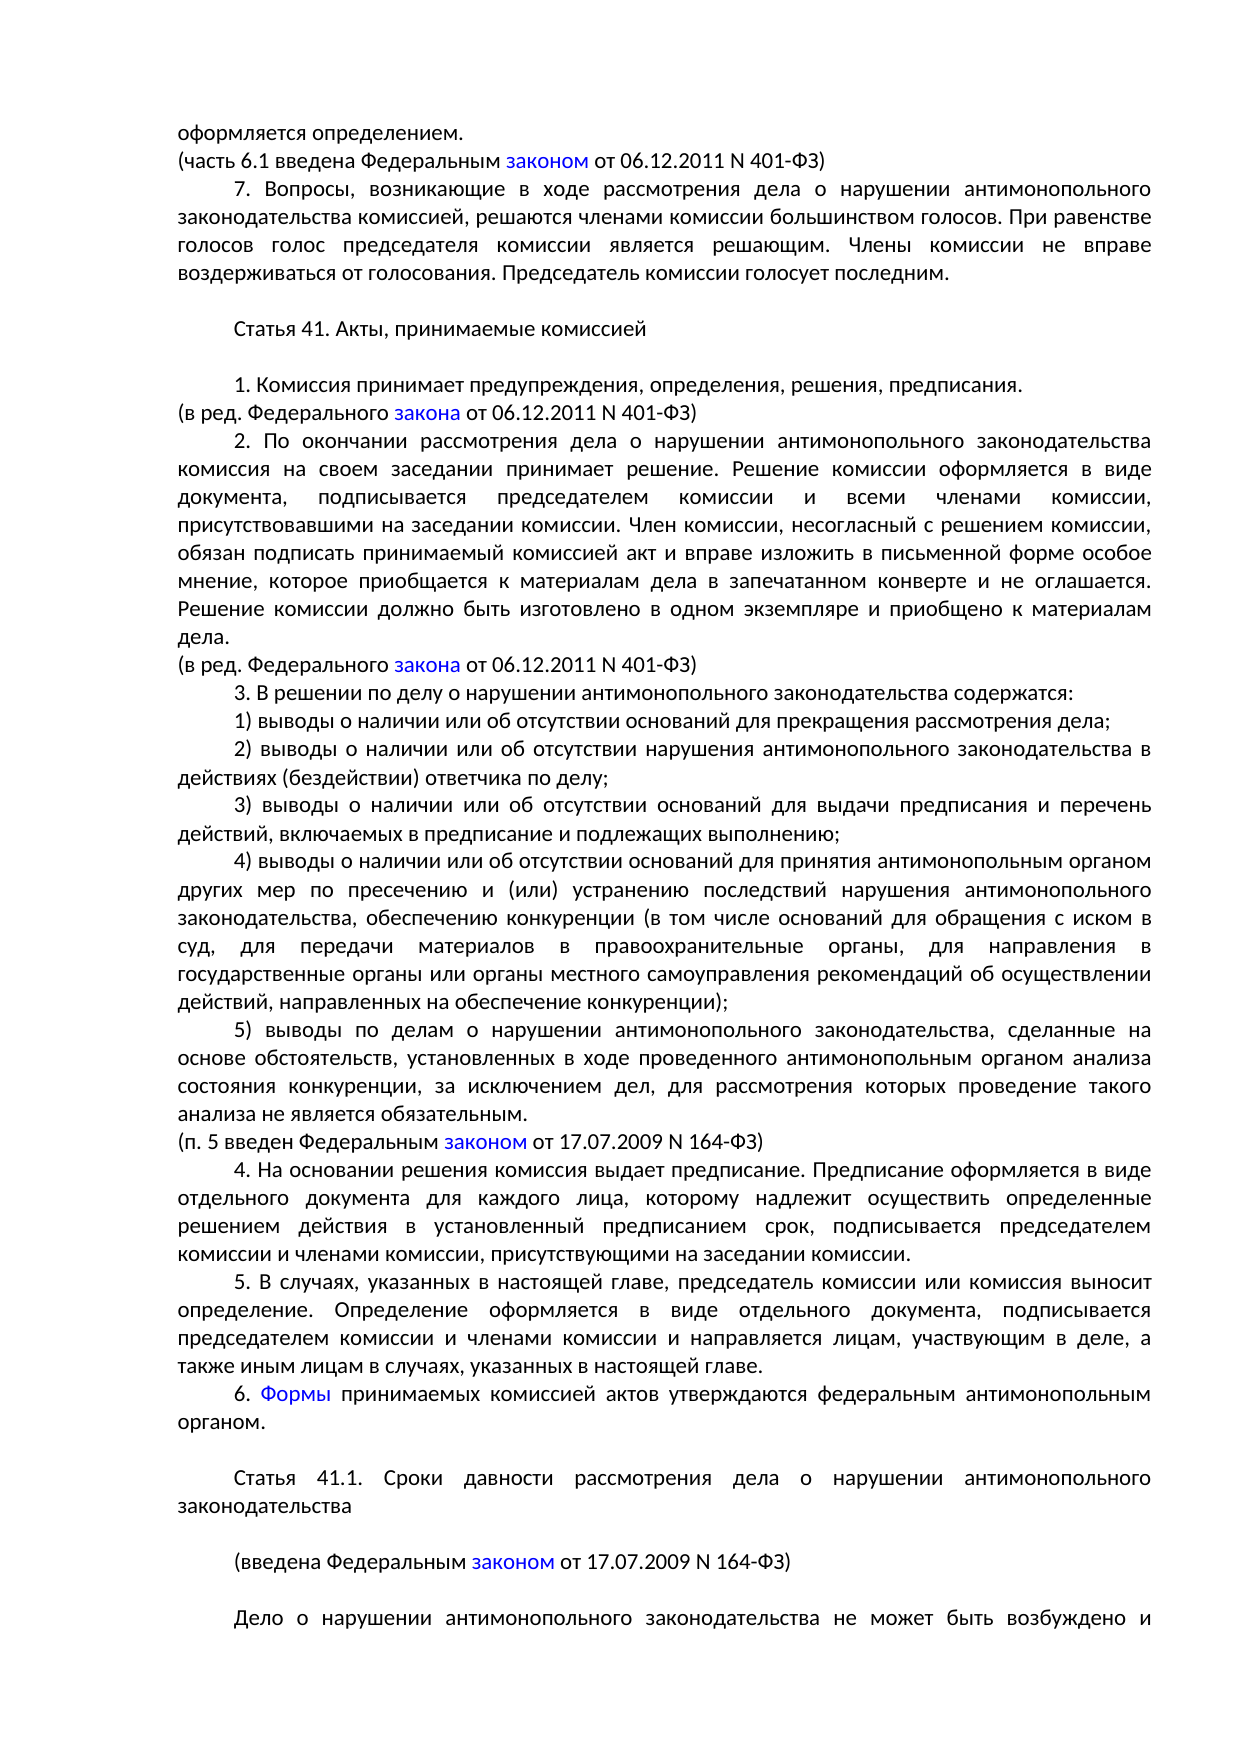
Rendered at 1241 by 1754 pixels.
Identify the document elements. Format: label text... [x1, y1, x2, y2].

text (введена Федеральным законом от 17.07.2009 N 164-ФЗ) [177, 1547, 1152, 1575]
text 2. По окончании рассмотрения дела о нарушении антимонопольного законодательства комиссия на своем заседании принимает решение. Решение комиссии оформляется в виде документа, подписывается председателем комиссии и всеми членами комиссии, присутствовавшими на заседании комиссии. Член комиссии, несогласный с решением комиссии, обязан подписать принимаемый комиссией акт и вправе изложить в письменной форме особое мнение, которое приобщается к материалам дела в запечатанном конверте и не оглашается. Решение комиссии должно быть изготовлено в одном экземпляре и приобщено к материалам дела. [177, 426, 1152, 651]
text 1) выводы о наличии или об отсутствии оснований для прекращения рассмотрения дела; [177, 707, 1152, 734]
text Статья 41. Акты, принимаемые комиссией [177, 314, 1152, 342]
text Статья 41.1. Сроки давности рассмотрения дела о нарушении антимонопольного законодательства [177, 1463, 1152, 1519]
text 3. В решении по делу о нарушении антимонопольного законодательства содержатся: [177, 678, 1152, 707]
text 3) выводы о наличии или об отсутствии оснований для выдачи предписания и перечень действий, включаемых в предписание и подлежащих выполнению; [177, 791, 1152, 847]
text 5. В случаях, указанных в настоящей главе, председатель комиссии или комиссия выносит определение. Определение оформляется в виде отдельного документа, подписывается председателем комиссии и членами комиссии и направляется лицам, участвующим в деле, а также иным лицам в случаях, указанных в настоящей главе. [177, 1267, 1152, 1379]
text 2) выводы о наличии или об отсутствии нарушения антимонопольного законодательства в действиях (бездействии) ответчика по делу; [177, 734, 1152, 791]
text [177, 118, 1152, 146]
text 1. Комиссия принимает предупреждения, определения, решения, предписания. [177, 370, 1152, 398]
text (в ред. Федерального закона от 06.12.2011 N 401-ФЗ) [177, 398, 1152, 426]
text 6. Формы принимаемых комиссией актов утверждаются федеральным антимонопольным органом. [177, 1379, 1152, 1435]
text 4. На основании решения комиссия выдает предписание. Предписание оформляется в виде отдельного документа для каждого лица, которому надлежит осуществить определенные решением действия в установленный предписанием срок, подписывается председателем комиссии и членами комиссии, присутствующими на заседании комиссии. [177, 1155, 1152, 1267]
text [177, 1603, 1152, 1631]
text (п. 5 введен Федеральным законом от 17.07.2009 N 164-ФЗ) [177, 1127, 1152, 1155]
text 4) выводы о наличии или об отсутствии оснований для принятия антимонопольным органом других мер по пресечению и (или) устранению последствий нарушения антимонопольного законодательства, обеспечению конкуренции (в том числе оснований для обращения с иском в суд, для передачи материалов в правоохранительные органы, для направления в государственные органы или органы местного самоуправления рекомендаций об осуществлении действий, направленных на обеспечение конкуренции); [177, 847, 1152, 1015]
text (в ред. Федерального закона от 06.12.2011 N 401-ФЗ) [177, 651, 1152, 678]
text 7. Вопросы, возникающие в ходе рассмотрения дела о нарушении антимонопольного законодательства комиссией, решаются членами комиссии большинством голосов. При равенстве голосов голос председателя комиссии является решающим. Члены комиссии не вправе воздерживаться от голосования. Председатель комиссии голосует последним. [177, 174, 1152, 286]
text 5) выводы по делам о нарушении антимонопольного законодательства, сделанные на основе обстоятельств, установленных в ходе проведенного антимонопольным органом анализа состояния конкуренции, за исключением дел, для рассмотрения которых проведение такого анализа не является обязательным. [177, 1015, 1152, 1127]
text (часть 6.1 введена Федеральным законом от 06.12.2011 N 401-ФЗ) [177, 146, 1152, 174]
